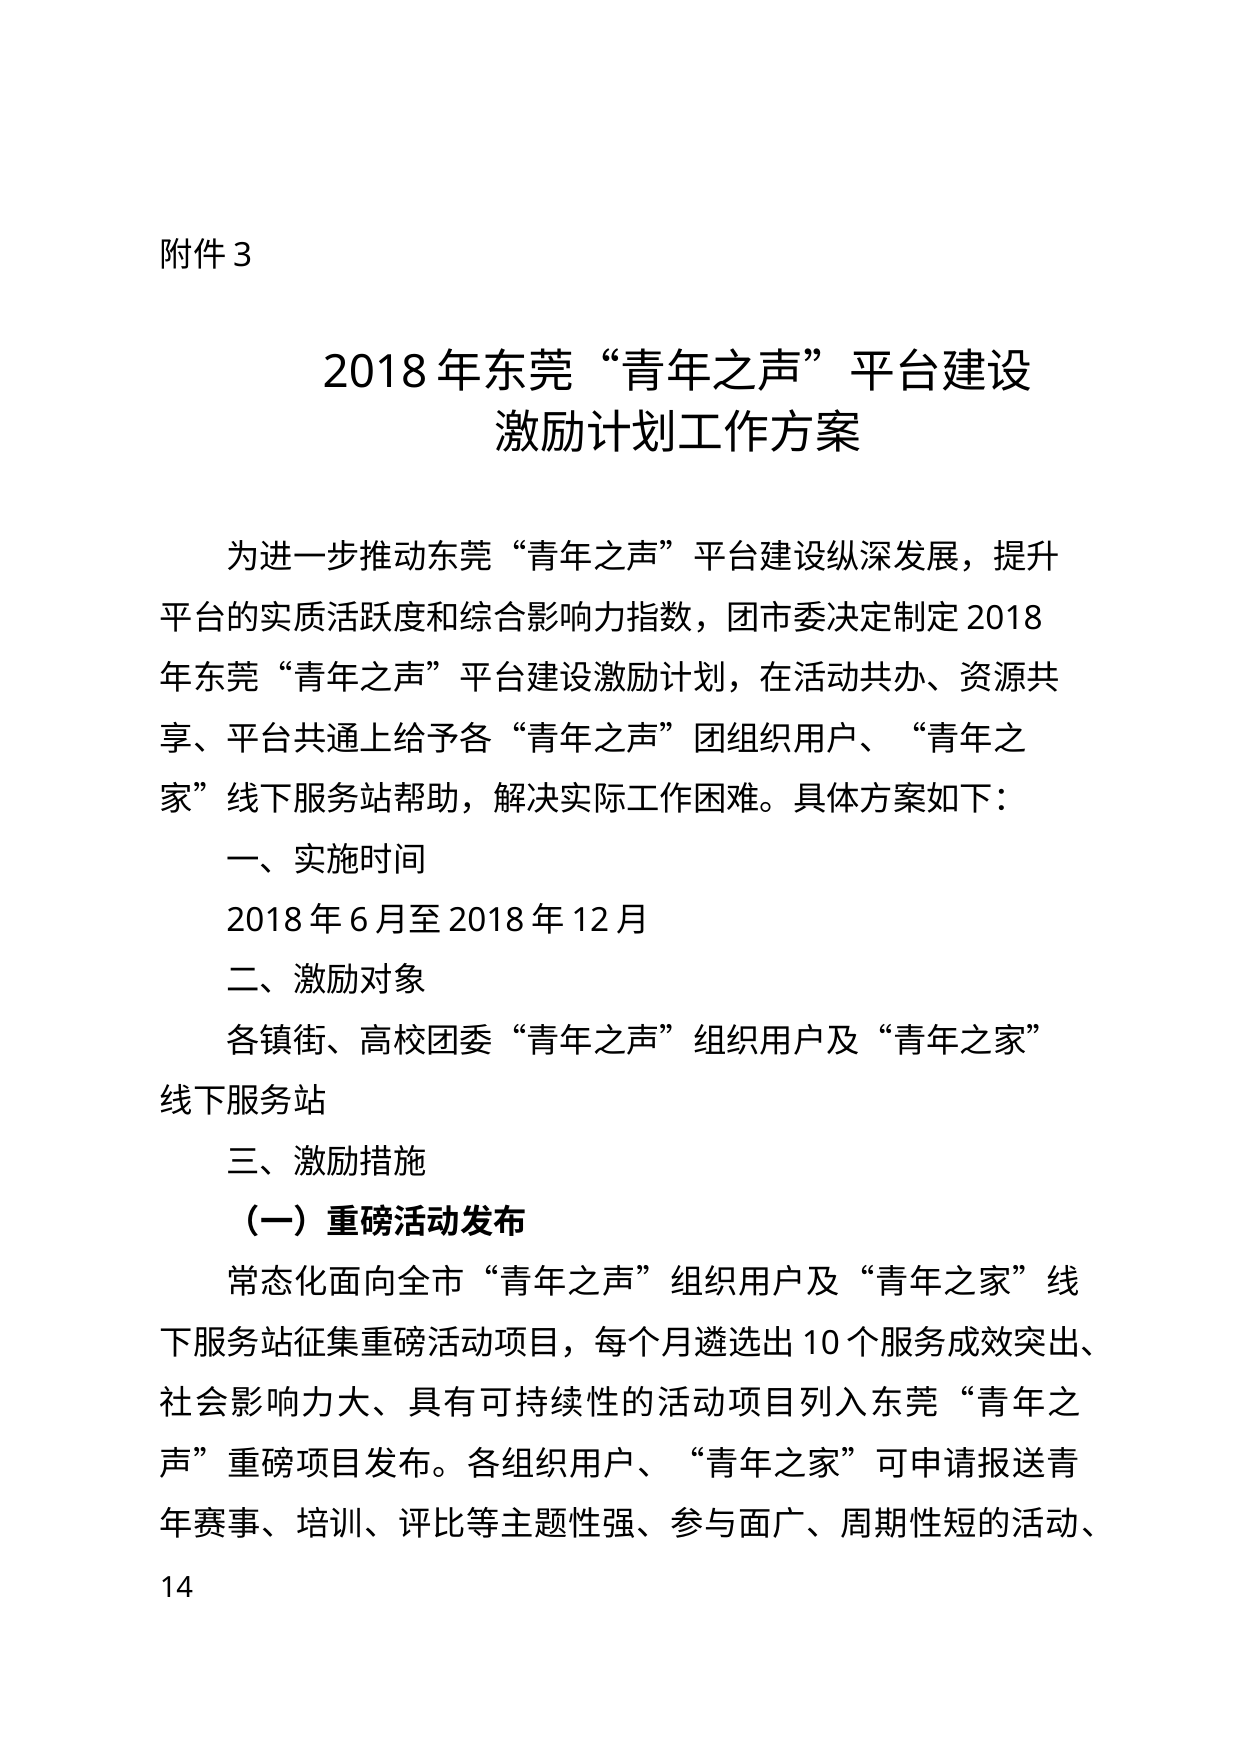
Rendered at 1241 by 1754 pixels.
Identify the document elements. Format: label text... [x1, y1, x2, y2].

text （一）重磅活动发布 [159, 1185, 1081, 1246]
text 附件3 [159, 218, 1081, 279]
text 三、激励措施 [159, 1125, 1081, 1185]
text 2018年东莞“青年之声”平台建设 [159, 339, 1081, 400]
text 为进一步推动东莞“青年之声”平台建设纵深发展，提升平台的实质活跃度和综合影响力指数，团市委决定制定2018年东莞“青年之声”平台建设激励计划，在活动共办、资源共享、平台共通上给予各“青年之声”团组织用户、“青年之家”线下服务站帮助，解决实际工作困难。具体方案如下： [159, 521, 1081, 823]
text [159, 1246, 1081, 1548]
text 二、激励对象 [159, 943, 1081, 1004]
text 一、实施时间 [159, 823, 1081, 883]
text 各镇街、高校团委“青年之声”组织用户及“青年之家”线下服务站 [159, 1004, 1081, 1125]
text 2018年6月至2018年12月 [159, 883, 1081, 943]
text 激励计划工作方案 [159, 400, 1081, 460]
